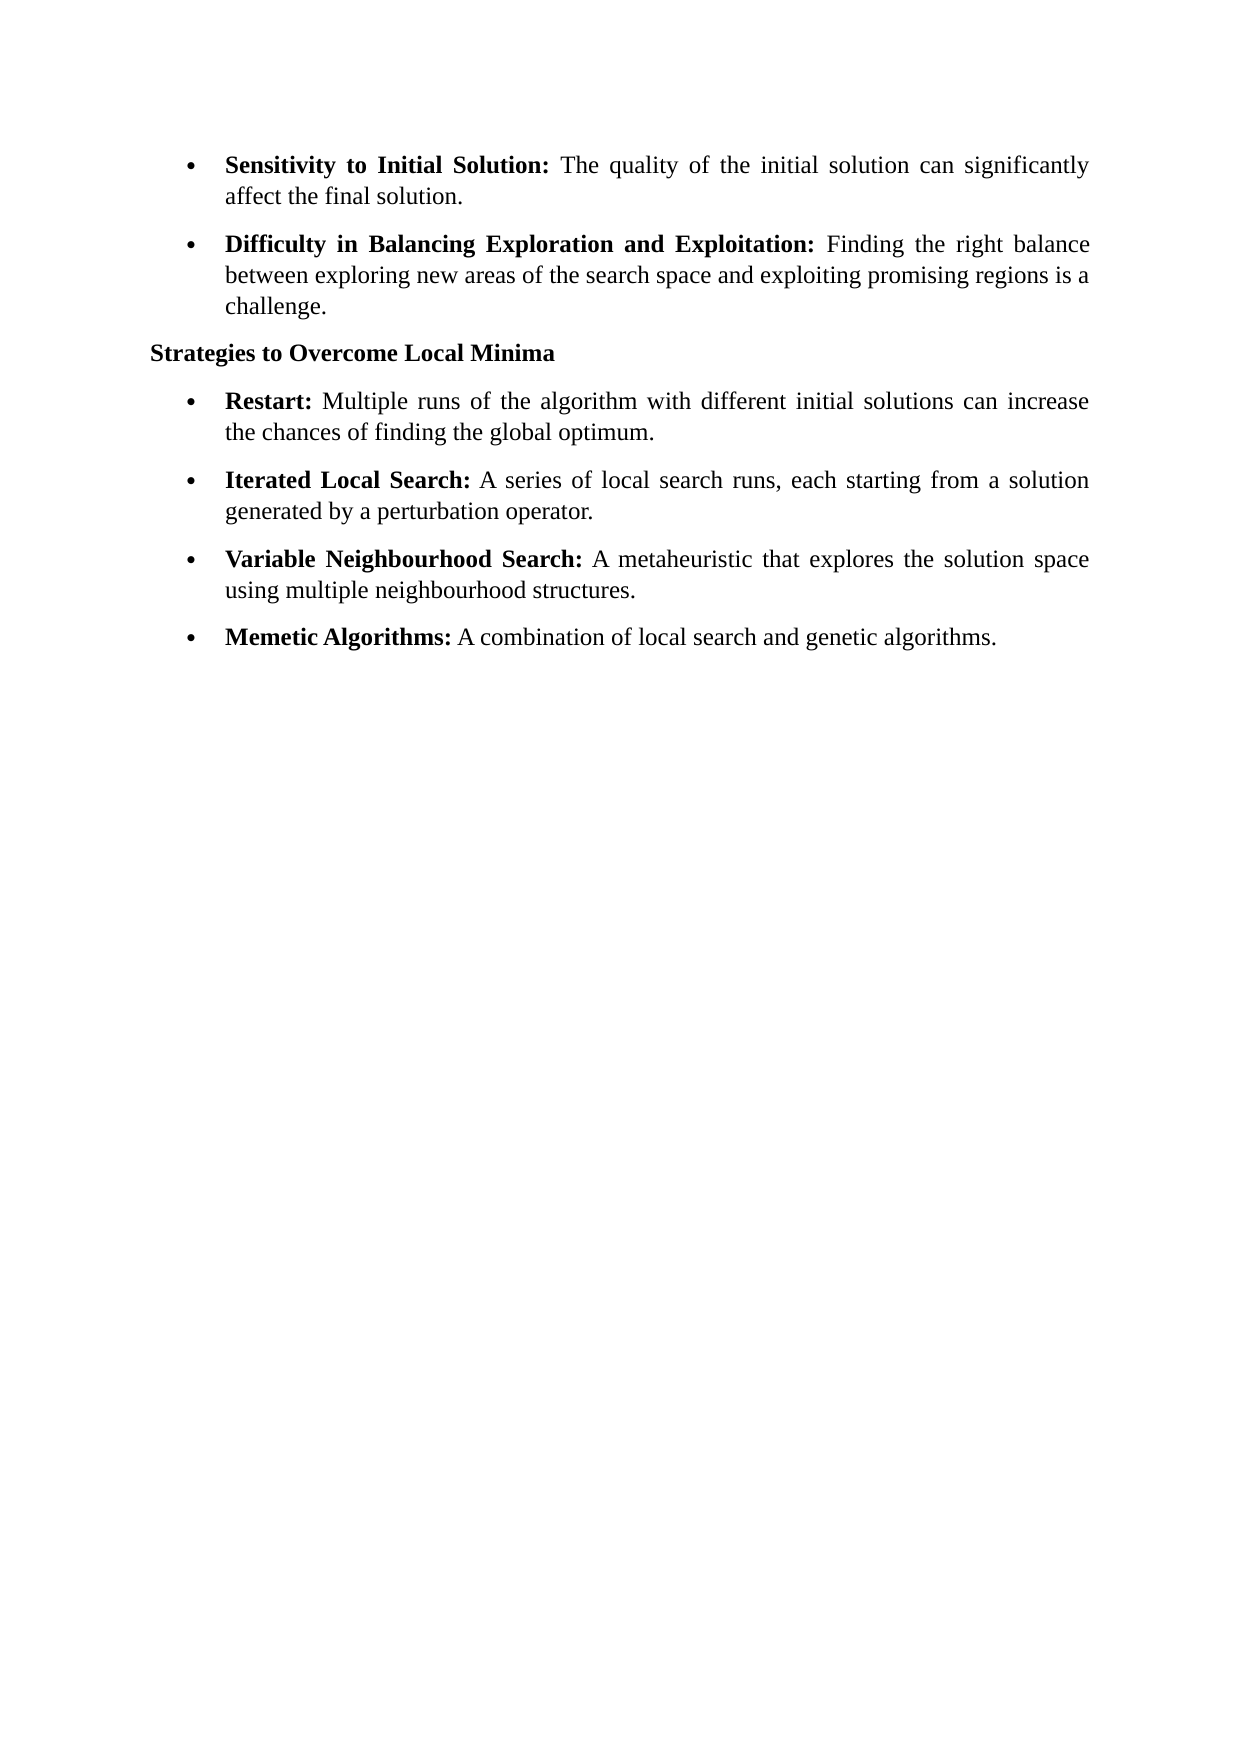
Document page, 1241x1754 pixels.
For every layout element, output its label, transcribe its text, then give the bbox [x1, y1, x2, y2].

text Strategies to Overcome Local Minima [150, 338, 1090, 367]
list Restart: Multiple runs of the algorithm with different initial solutions can increase the chances of finding the global optimum. [187, 386, 1090, 446]
list Difficulty in Balancing Exploration and Exploitation: Finding the right balance between exploring new areas of the search space and exploiting promising regions is a challenge. [187, 229, 1090, 319]
list Variable Neighbourhood Search: A metaheuristic that explores the solution space using multiple neighbourhood structures. [187, 544, 1090, 603]
list Iterated Local Search: A series of local search runs, each starting from a solution generated by a perturbation operator. [187, 465, 1090, 525]
list Sensitivity to Initial Solution: The quality of the initial solution can significantly affect the final solution. [187, 150, 1090, 210]
list Memetic Algorithms: A combination of local search and genetic algorithms. [187, 622, 1090, 651]
